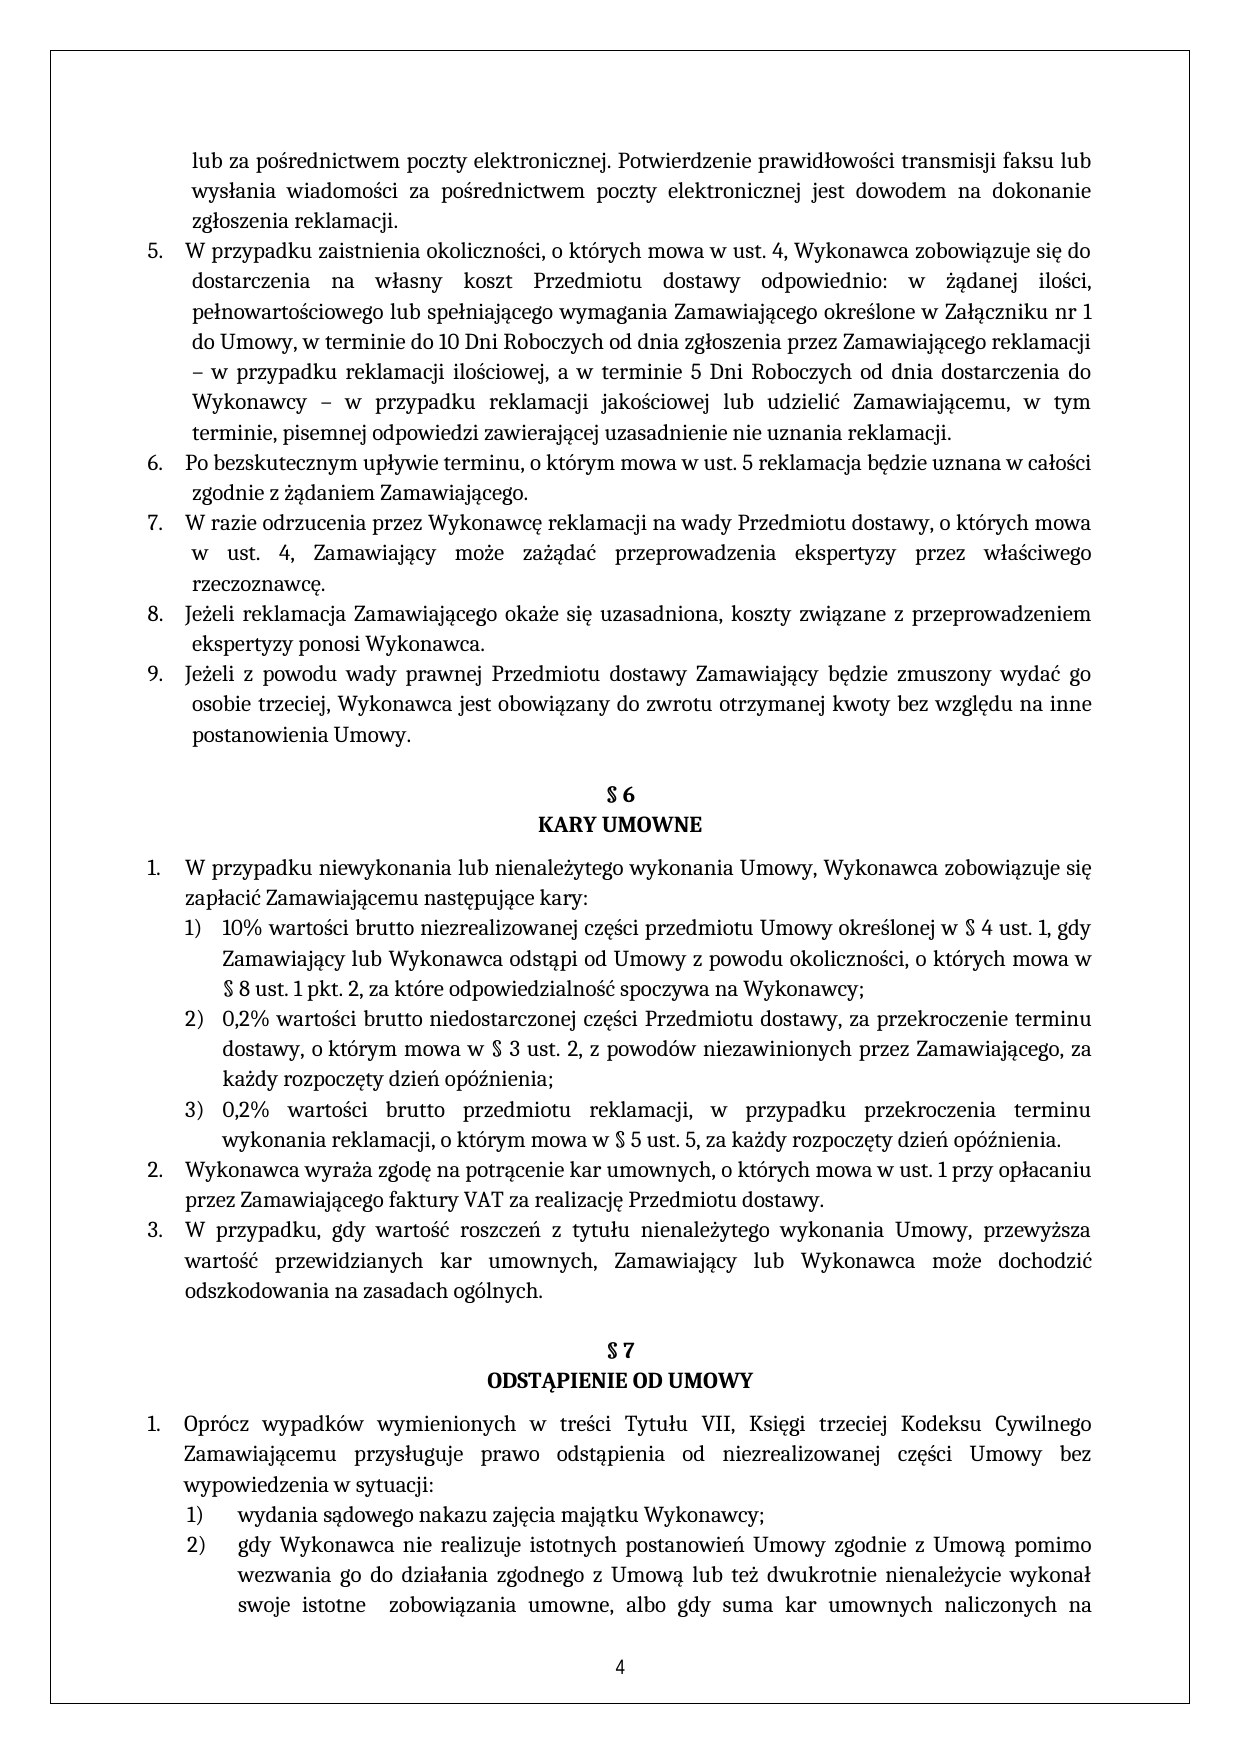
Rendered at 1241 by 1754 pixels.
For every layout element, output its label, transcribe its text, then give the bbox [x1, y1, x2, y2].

text 3) 0,2% wartości brutto przedmiotu reklamacji, w przypadku przekroczenia terminu wykonania reklamacji, o którym mowa w § 5 ust. 5, za każdy rozpoczęty dzień opóźnienia. [185, 1096, 1093, 1153]
list wydania sądowego nakazu zajęcia majątku Wykonawcy; [187, 1502, 1093, 1528]
list § 6 [147, 782, 1093, 808]
list ODSTĄPIENIE OD UMOWY [147, 1368, 1093, 1395]
list Wykonawca wyraża zgodę na potrącenie kar umownych, o których mowa w ust. 1 przy opłacaniu przez Zamawiającego faktury VAT za realizację Przedmiotu dostawy. [147, 1157, 1093, 1213]
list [187, 1532, 1093, 1619]
list W przypadku niewykonania lub nienależytego wykonania Umowy, Wykonawca zobowiązuje się zapłacić Zamawiającemu następujące kary: [147, 855, 1093, 911]
text 1) 10% wartości brutto niezrealizowanej części przedmiotu Umowy określonej w § 4 ust. 1, gdy Zamawiający lub Wykonawca odstąpi od Umowy z powodu okoliczności, o których mowa w § 8 ust. 1 pkt. 2, za które odpowiedzialność spoczywa na Wykonawcy; [185, 915, 1093, 1002]
list KARY UMOWNE [147, 812, 1093, 838]
list Jeżeli z powodu wady prawnej Przedmiotu dostawy Zamawiający będzie zmuszony wydać go osobie trzeciej, Wykonawca jest obowiązany do zwrotu otrzymanej kwoty bez względu na inne postanowienia Umowy. [147, 661, 1093, 748]
list Jeżeli reklamacja Zamawiającego okaże się uzasadniona, koszty związane z przeprowadzeniem ekspertyzy ponosi Wykonawca. [147, 601, 1093, 657]
text 2) 0,2% wartości brutto niedostarczonej części Przedmiotu dostawy, za przekroczenie terminu dostawy, o którym mowa w § 3 ust. 2, z powodów niezawinionych przez Zamawiającego, za każdy rozpoczęty dzień opóźnienia; [185, 1006, 1093, 1093]
list W razie odrzucenia przez Wykonawcę reklamacji na wady Przedmiotu dostawy, o których mowa w ust. 4, Zamawiający może zażądać przeprowadzenia ekspertyzy przez właściwego rzeczoznawcę. [147, 510, 1093, 597]
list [147, 147, 1093, 234]
list W przypadku, gdy wartość roszczeń z tytułu nienależytego wykonania Umowy, przewyższa wartość przewidzianych kar umownych, Zamawiający lub Wykonawca może dochodzić odszkodowania na zasadach ogólnych. [147, 1217, 1093, 1304]
list Oprócz wypadków wymienionych w treści Tytułu VII, Księgi trzeciej Kodeksu Cywilnego Zamawiającemu przysługuje prawo odstąpienia od niezrealizowanej części Umowy bez wypowiedzenia w sytuacji: [147, 1411, 1093, 1498]
list Po bezskutecznym upływie terminu, o którym mowa w ust. 5 reklamacja będzie uznana w całości zgodnie z żądaniem Zamawiającego. [147, 449, 1093, 506]
list W przypadku zaistnienia okoliczności, o których mowa w ust. 4, Wykonawca zobowiązuje się do dostarczenia na własny koszt Przedmiotu dostawy odpowiednio: w żądanej ilości, pełnowartościowego lub spełniającego wymagania Zamawiającego określone w Załączniku nr 1 do Umowy, w terminie do 10 Dni Roboczych od dnia zgłoszenia przez Zamawiającego reklamacji – w przypadku reklamacji ilościowej, a w terminie 5 Dni Roboczych od dnia dostarczenia do Wykonawcy – w przypadku reklamacji jakościowej lub udzielić Zamawiającemu, w tym terminie, pisemnej odpowiedzi zawierającej uzasadnienie nie uznania reklamacji. [147, 238, 1093, 446]
text § 7 [147, 1338, 1093, 1364]
